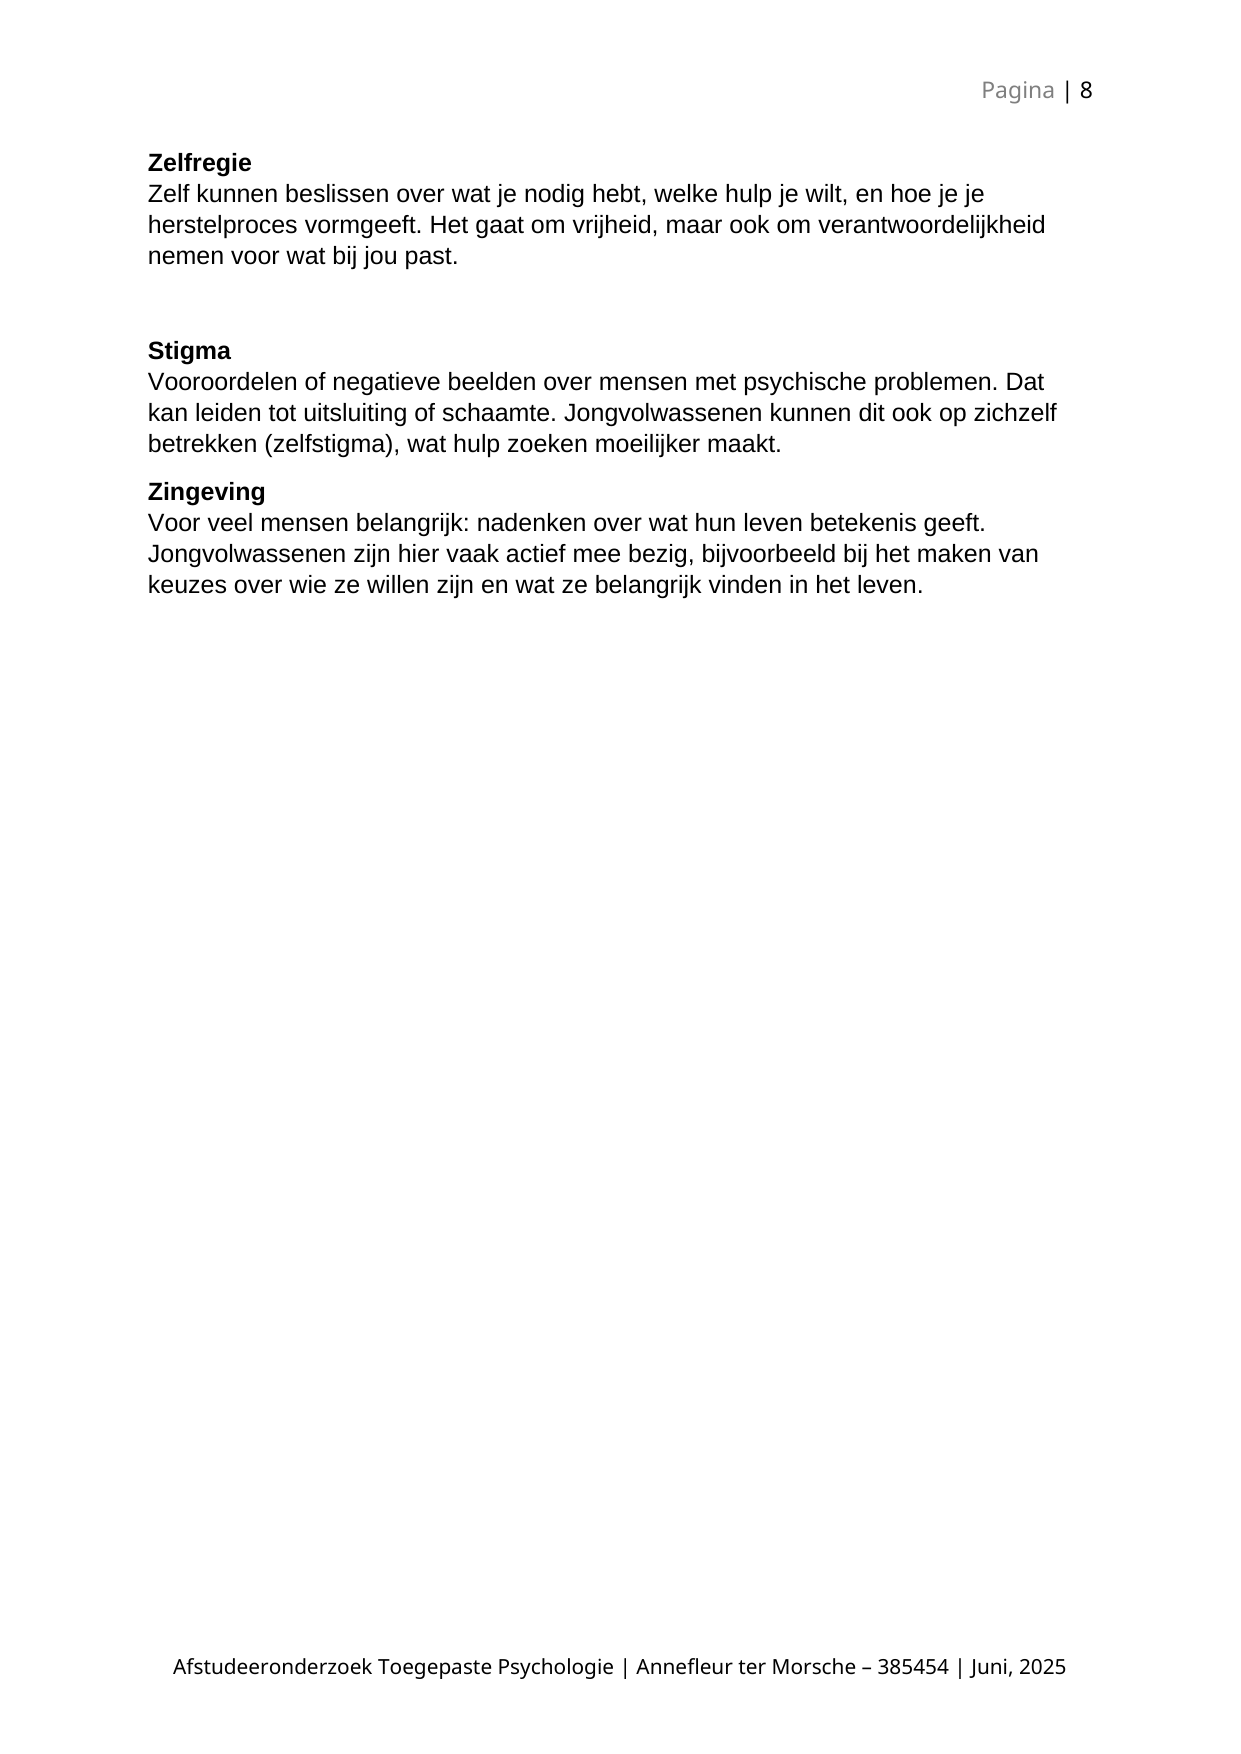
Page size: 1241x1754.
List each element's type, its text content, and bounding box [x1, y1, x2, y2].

text Stigma Vooroordelen of negatieve beelden over mensen met psychische problemen. Dat kan leiden tot uitsluiting of schaamte. Jongvolwassenen kunnen dit ook op zichzelf betrekken (zelfstigma), wat hulp zoeken moeilijker maakt. [148, 336, 1093, 458]
text Zelfregie Zelf kunnen beslissen over wat je nodig hebt, welke hulp je wilt, en hoe je je herstelproces vormgeeft. Het gaat om vrijheid, maar ook om verantwoordelijkheid nemen voor wat bij jou past. [148, 148, 1093, 269]
text Zingeving Voor veel mensen belangrijk: nadenken over wat hun leven betekenis geeft. Jongvolwassenen zijn hier vaak actief mee bezig, bijvoorbeeld bij het maken van keuzes over wie ze willen zijn en wat ze belangrijk vinden in het leven. [148, 477, 1093, 599]
